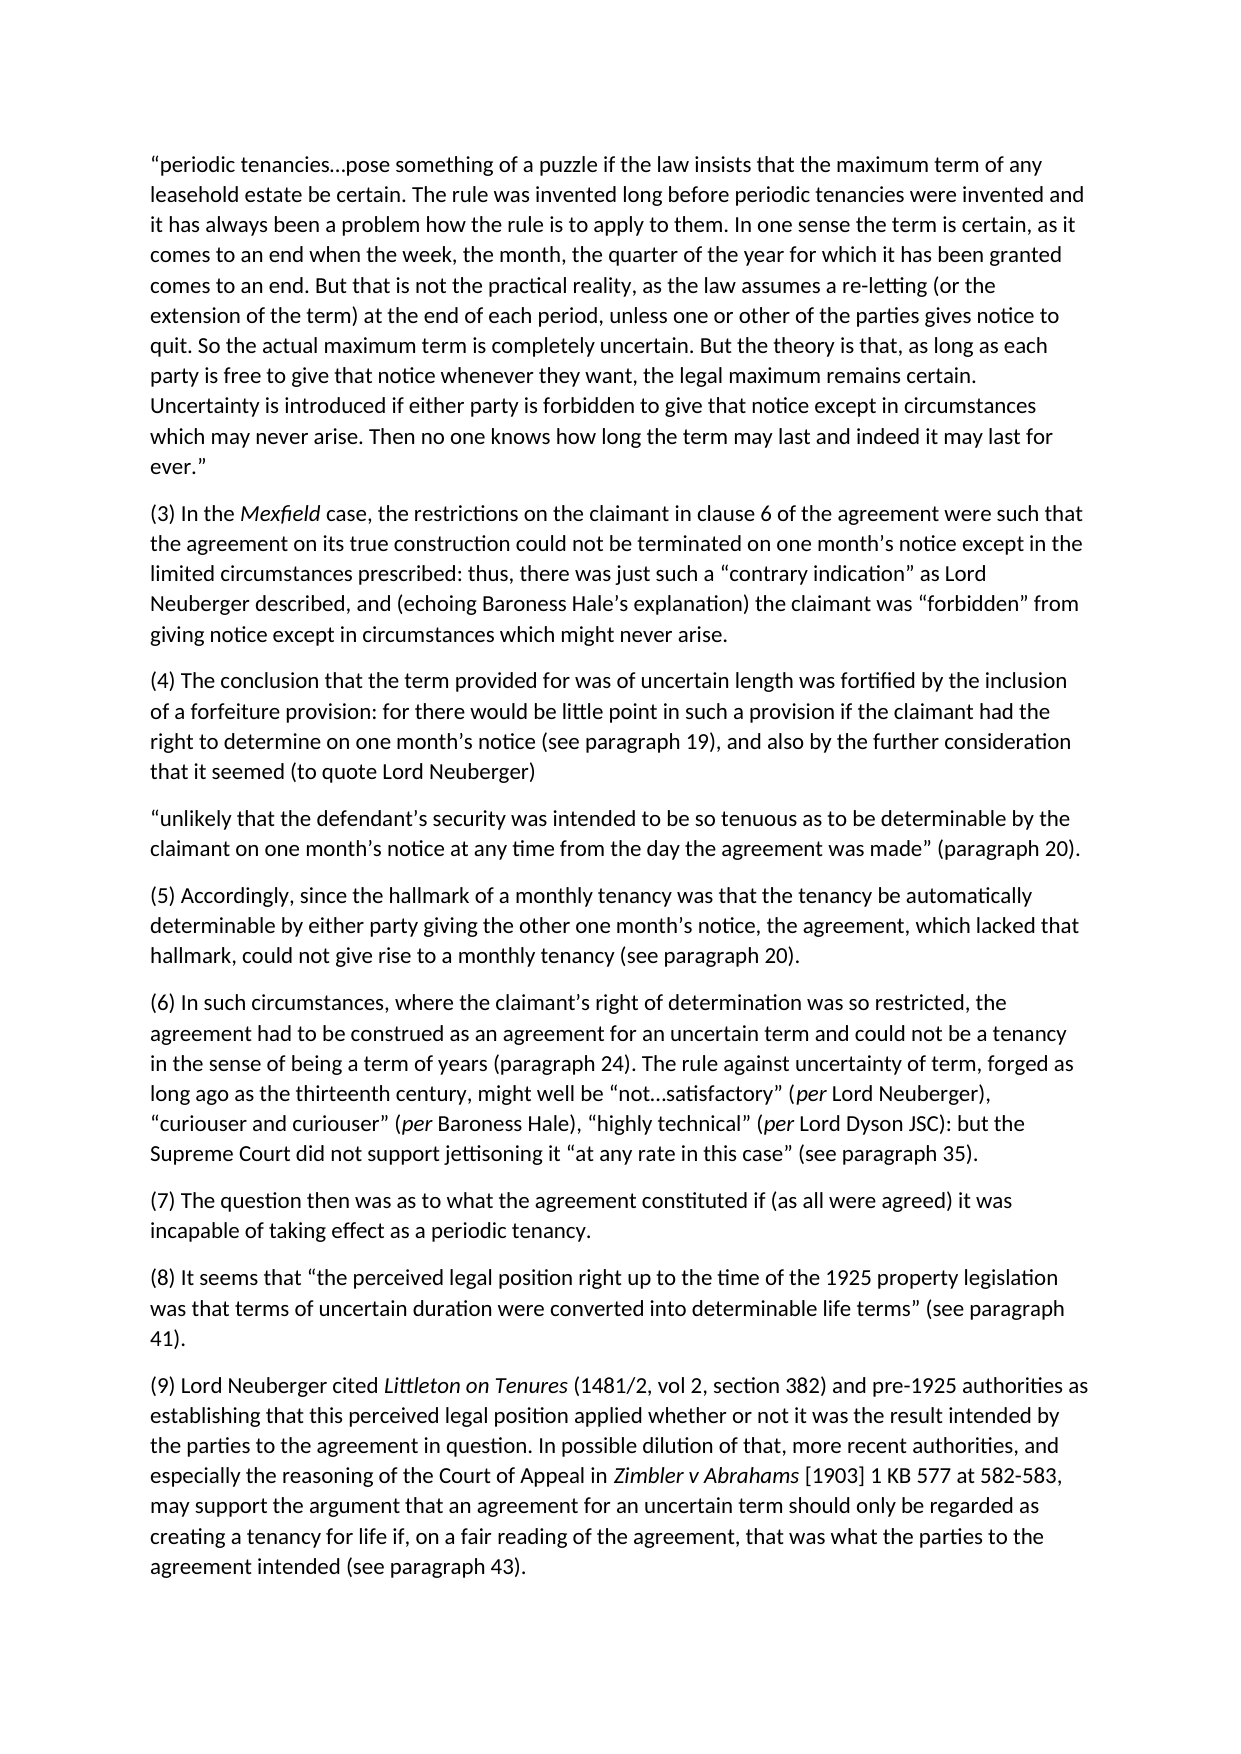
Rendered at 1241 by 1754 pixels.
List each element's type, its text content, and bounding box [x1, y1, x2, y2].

text (7) The question then was as to what the agreement constituted if (as all were agreed) it was incapable of taking effect as a periodic tenancy. [150, 1186, 1090, 1245]
text (6) In such circumstances, where the claimant’s right of determination was so restricted, the agreement had to be construed as an agreement for an uncertain term and could not be a tenancy in the sense of being a term of years (paragraph 24). The rule against uncertainty of term, forged as long ago as the thirteenth century, might well be “not…satisfactory” (per Lord Neuberger), “curiouser and curiouser” (per Baroness Hale), “highly technical” (per Lord Dyson JSC): but the Supreme Court did not support jettisoning it “at any rate in this case” (see paragraph 35). [150, 988, 1090, 1168]
text “periodic tenancies…pose something of a puzzle if the law insists that the maximum term of any leasehold estate be certain. The rule was invented long before periodic tenancies were invented and it has always been a problem how the rule is to apply to them. In one sense the term is certain, as it comes to an end when the week, the month, the quarter of the year for which it has been granted comes to an end. But that is not the practical reality, as the law assumes a re-letting (or the extension of the term) at the end of each period, unless one or other of the parties gives notice to quit. So the actual maximum term is completely uncertain. But the theory is that, as long as each party is free to give that notice whenever they want, the legal maximum remains certain. Uncertainty is introduced if either party is forbidden to give that notice except in circumstances which may never arise. Then no one knows how long the term may last and indeed it may last for ever.” [150, 150, 1090, 480]
text (5) Accordingly, since the hallmark of a monthly tenancy was that the tenancy be automatically determinable by either party giving the other one month’s notice, the agreement, which lacked that hallmark, could not give rise to a monthly tenancy (see paragraph 20). [150, 881, 1090, 970]
text (4) The conclusion that the term provided for was of uncertain length was fortified by the inclusion of a forfeiture provision: for there would be little point in such a provision if the claimant had the right to determine on one month’s notice (see paragraph 19), and also by the further consideration that it seemed (to quote Lord Neuberger) [150, 667, 1090, 785]
text (3) In the Mexfield case, the restrictions on the claimant in clause 6 of the agreement were such that the agreement on its true construction could not be terminated on one month’s notice except in the limited circumstances prescribed: thus, there was just such a “contrary indication” as Lord Neuberger described, and (echoing Baroness Hale’s explanation) the claimant was “forbidden” from giving notice except in circumstances which might never arise. [150, 499, 1090, 648]
text “unlikely that the defendant’s security was intended to be so tenuous as to be determinable by the claimant on one month’s notice at any time from the day the agreement was made” (paragraph 20). [150, 804, 1090, 862]
text (8) It seems that “the perceived legal position right up to the time of the 1925 property legislation was that terms of uncertain duration were converted into determinable life terms” (see paragraph 41). [150, 1263, 1090, 1352]
text (9) Lord Neuberger cited Littleton on Tenures (1481/2, vol 2, section 382) and pre-1925 authorities as establishing that this perceived legal position applied whether or not it was the result intended by the parties to the agreement in question. In possible dilution of that, more recent authorities, and especially the reasoning of the Court of Appeal in Zimbler v Abrahams [1903] 1 KB 577 at 582-583, may support the argument that an agreement for an uncertain term should only be regarded as creating a tenancy for life if, on a fair reading of the agreement, that was what the parties to the agreement intended (see paragraph 43). [150, 1371, 1090, 1580]
